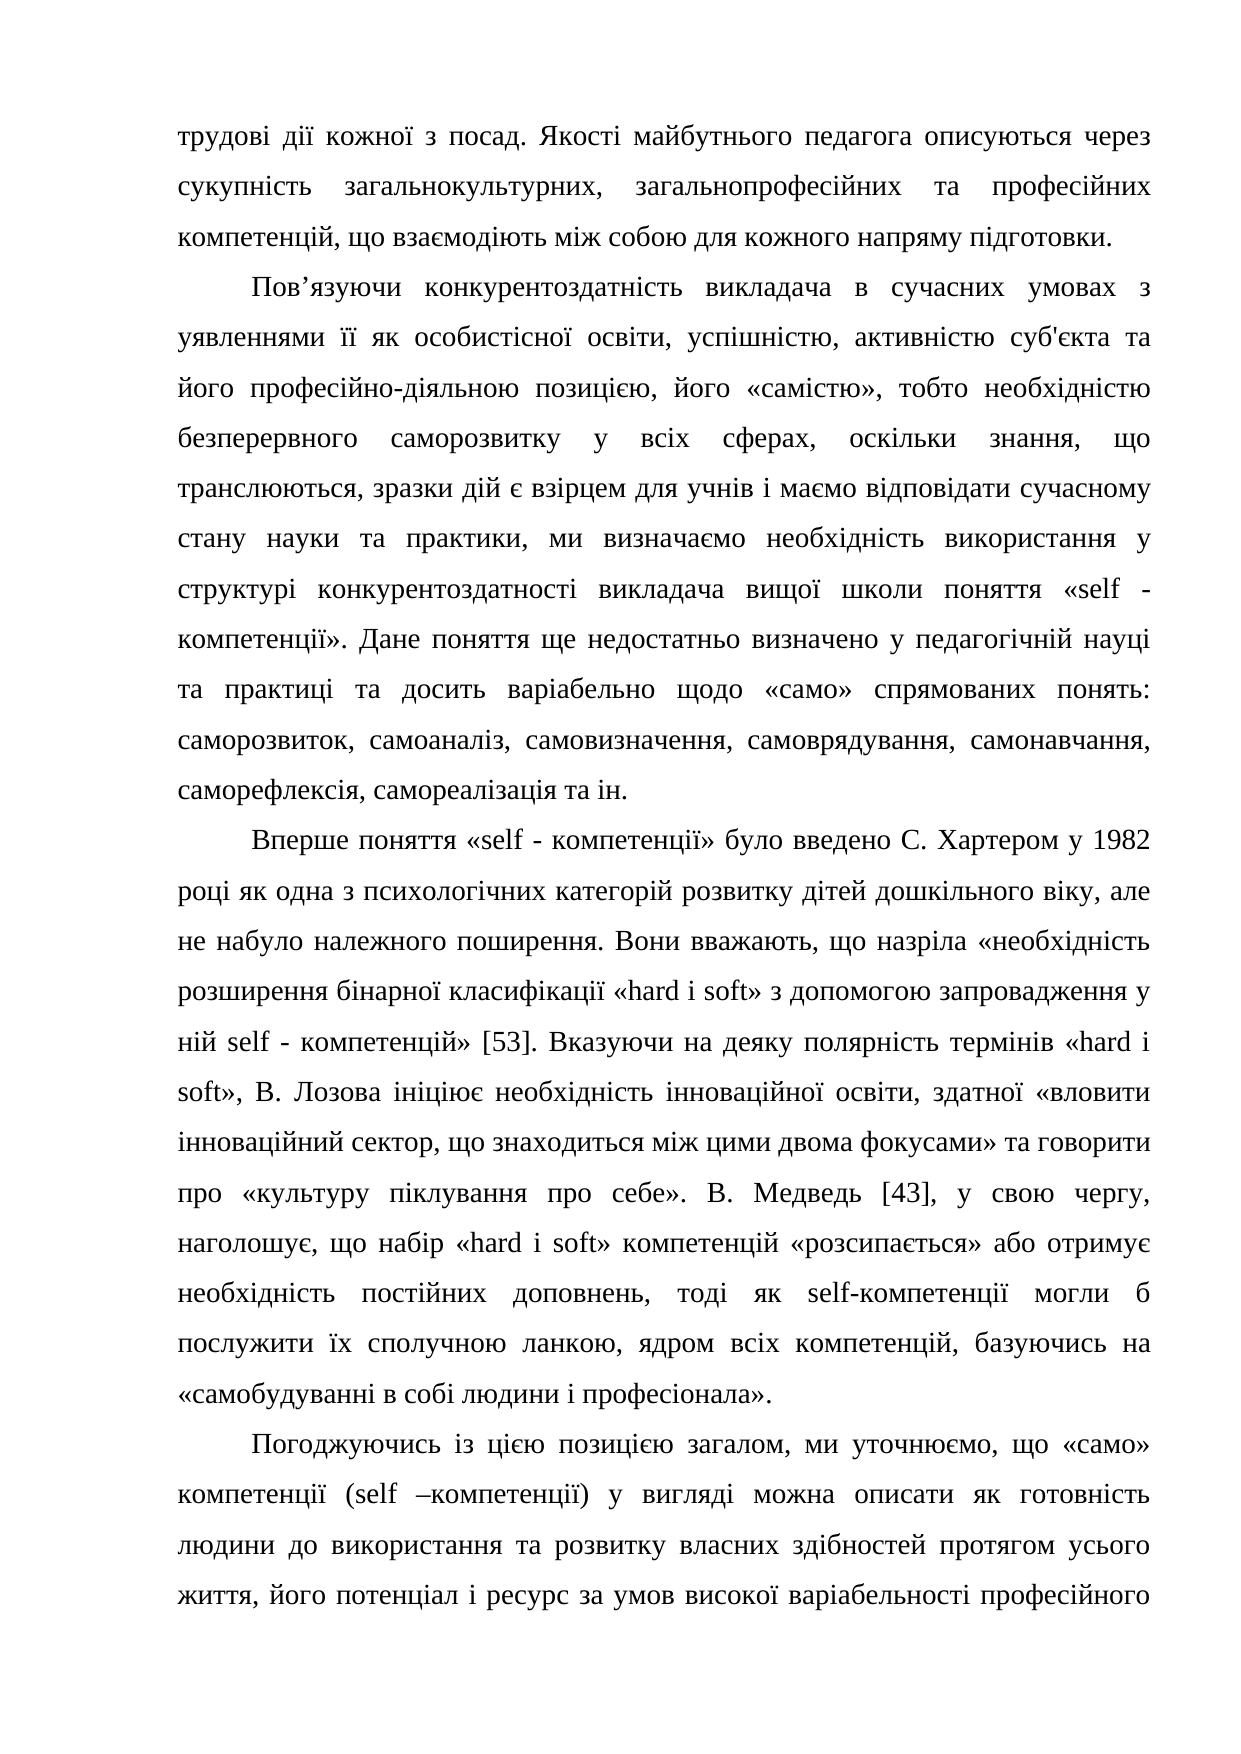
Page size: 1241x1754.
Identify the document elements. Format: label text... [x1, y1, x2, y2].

text Вперше поняття «self - компетенції» було введено С. Хартером у 1982 році як одна з психологічних категорій розвитку дітей дошкільного віку, але не набуло належного поширення. Вони вважають, що назріла «необхідність розширення бінарної класифікації «hard і soft» з допомогою запровадження у ній self - компетенцій» [53]. Вказуючи на деяку полярність термінів «hard і soft», В. Лозова ініціює необхідність інноваційної освіти, здатної «вловити інноваційний сектор, що знаходиться між цими двома фокусами» та говорити про «культуру піклування про себе». В. Медведь [43], у свою чергу, наголошує, що набір «hard і soft» компетенцій «розсипається» або отримує необхідність постійних доповнень, тоді як self-компетенції могли б послужити їх сполучною ланкою, ядром всіх компетенцій, базуючись на «самобудуванні в собі людини і професіонала». [177, 822, 1152, 1409]
text Пов’язуючи конкурентоздатність викладача в сучасних умовах з уявленнями її як особистісної освіти, успішністю, активністю суб'єкта та його професійно-діяльною позицією, його «самістю», тобто необхідністю безперервного саморозвитку у всіх сферах, оскільки знання, що транслюються, зразки дій є взірцем для учнів і маємо відповідати сучасному стану науки та практики, ми визначаємо необхідність використання у структурі конкурентоздатності викладача вищої школи поняття «self - компетенції». Дане поняття ще недостатньо визначено у педагогічній науці та практиці та досить варіабельно щодо «само» спрямованих понять: саморозвиток, самоаналіз, самовизначення, самоврядування, самонавчання, саморефлексія, самореалізація та ін. [177, 269, 1152, 806]
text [177, 1426, 1152, 1611]
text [177, 118, 1152, 252]
